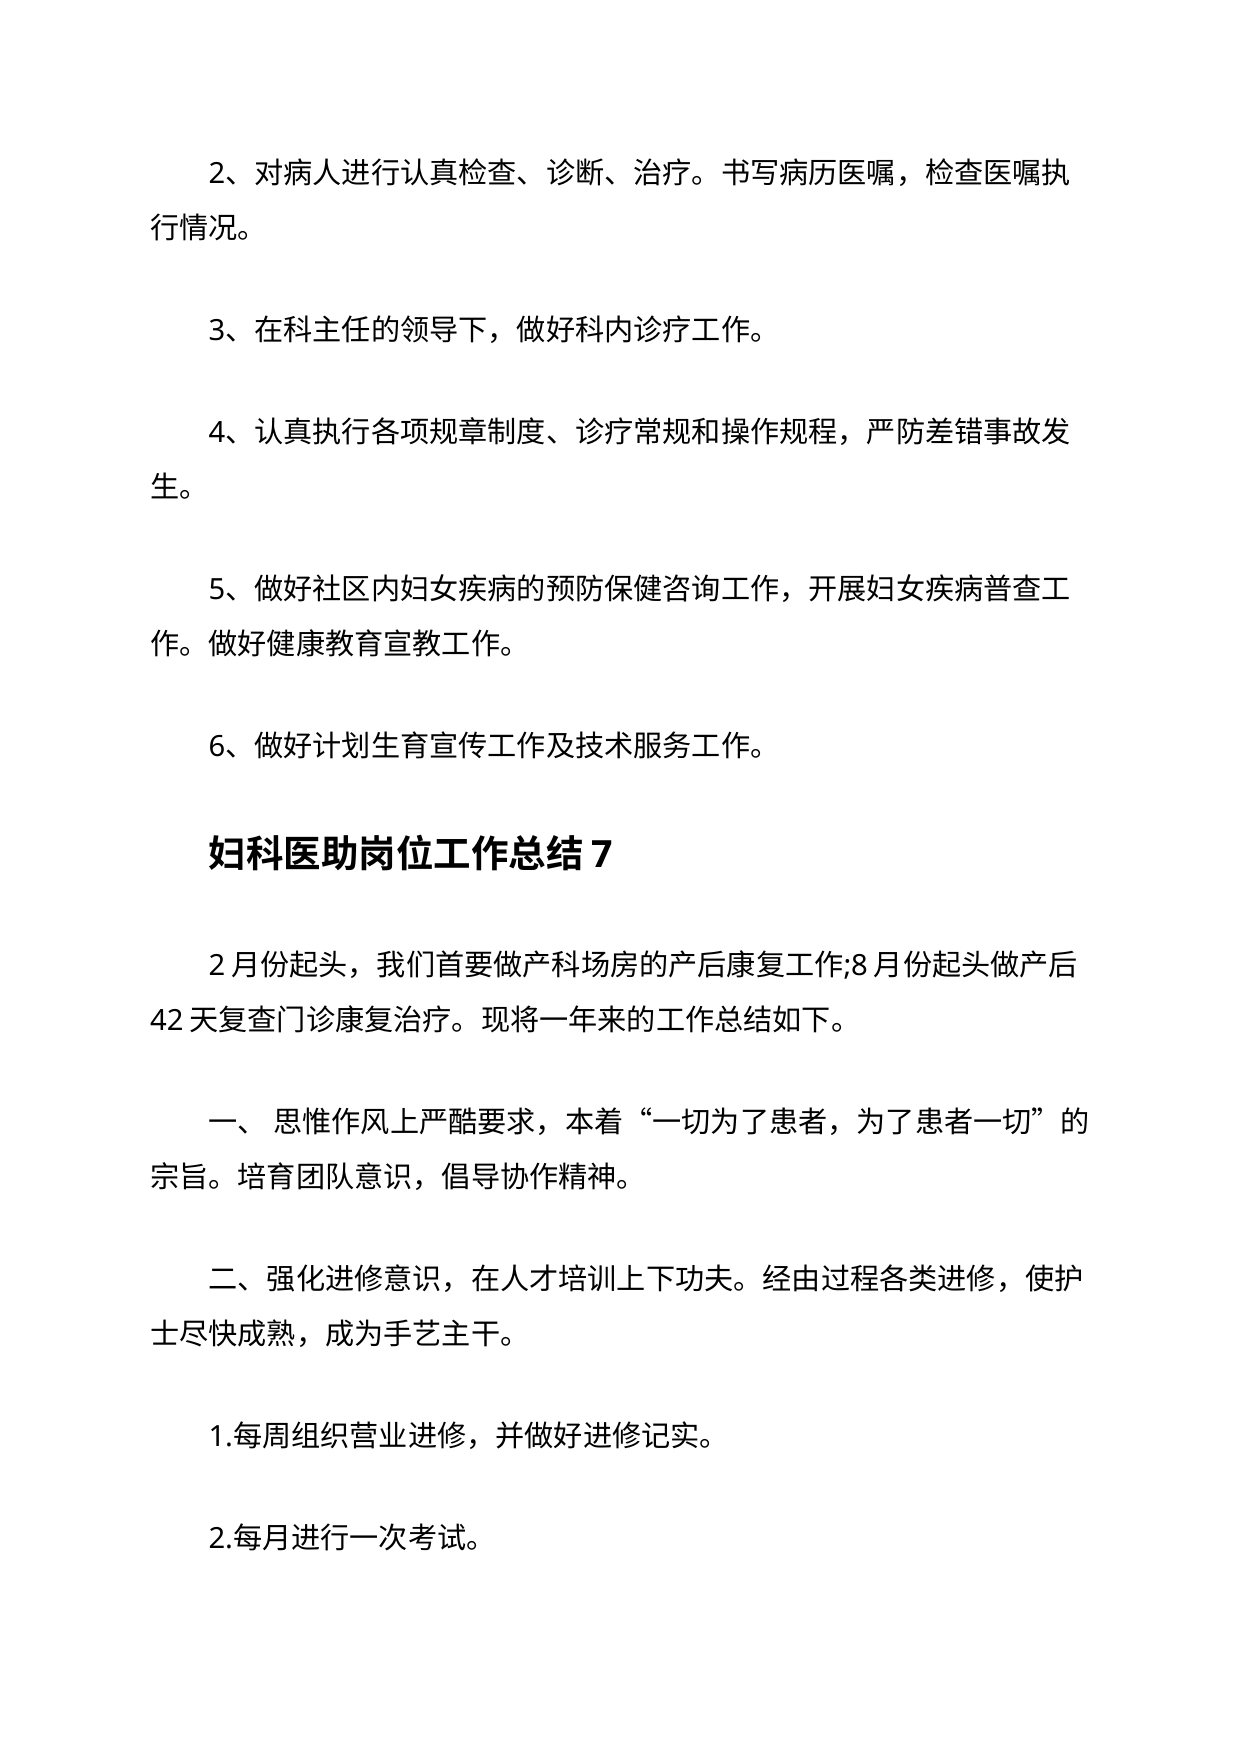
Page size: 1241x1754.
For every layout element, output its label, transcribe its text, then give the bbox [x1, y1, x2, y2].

text 3、在科主任的领导下，做好科内诊疗工作。 [150, 307, 1090, 349]
text 5、做好社区内妇女疾病的预防保健咨询工作，开展妇女疾病普查工作。做好健康教育宣教工作。 [150, 566, 1090, 663]
text 4、认真执行各项规章制度、诊疗常规和操作规程，严防差错事故发生。 [150, 409, 1090, 506]
text 妇科医助岗位工作总结7 [150, 824, 1090, 879]
text 一、 思惟作风上严酷要求，本着“一切为了患者，为了患者一切”的宗旨。培育团队意识，倡导协作精神。 [150, 1099, 1090, 1196]
text 2、对病人进行认真检查、诊断、治疗。书写病历医嘱，检查医嘱执行情况。 [150, 150, 1090, 247]
text 6、做好计划生育宣传工作及技术服务工作。 [150, 722, 1090, 765]
text 1.每周组织营业进修，并做好进修记实。 [150, 1412, 1090, 1454]
text 二、强化进修意识，在人才培训上下功夫。经由过程各类进修，使护士尽快成熟，成为手艺主干。 [150, 1256, 1090, 1353]
text 2.每月进行一次考试。 [150, 1514, 1090, 1557]
text 2月份起头，我们首要做产科场房的产后康复工作;8月份起头做产后42天复查门诊康复治疗。现将一年来的工作总结如下。 [150, 942, 1090, 1039]
